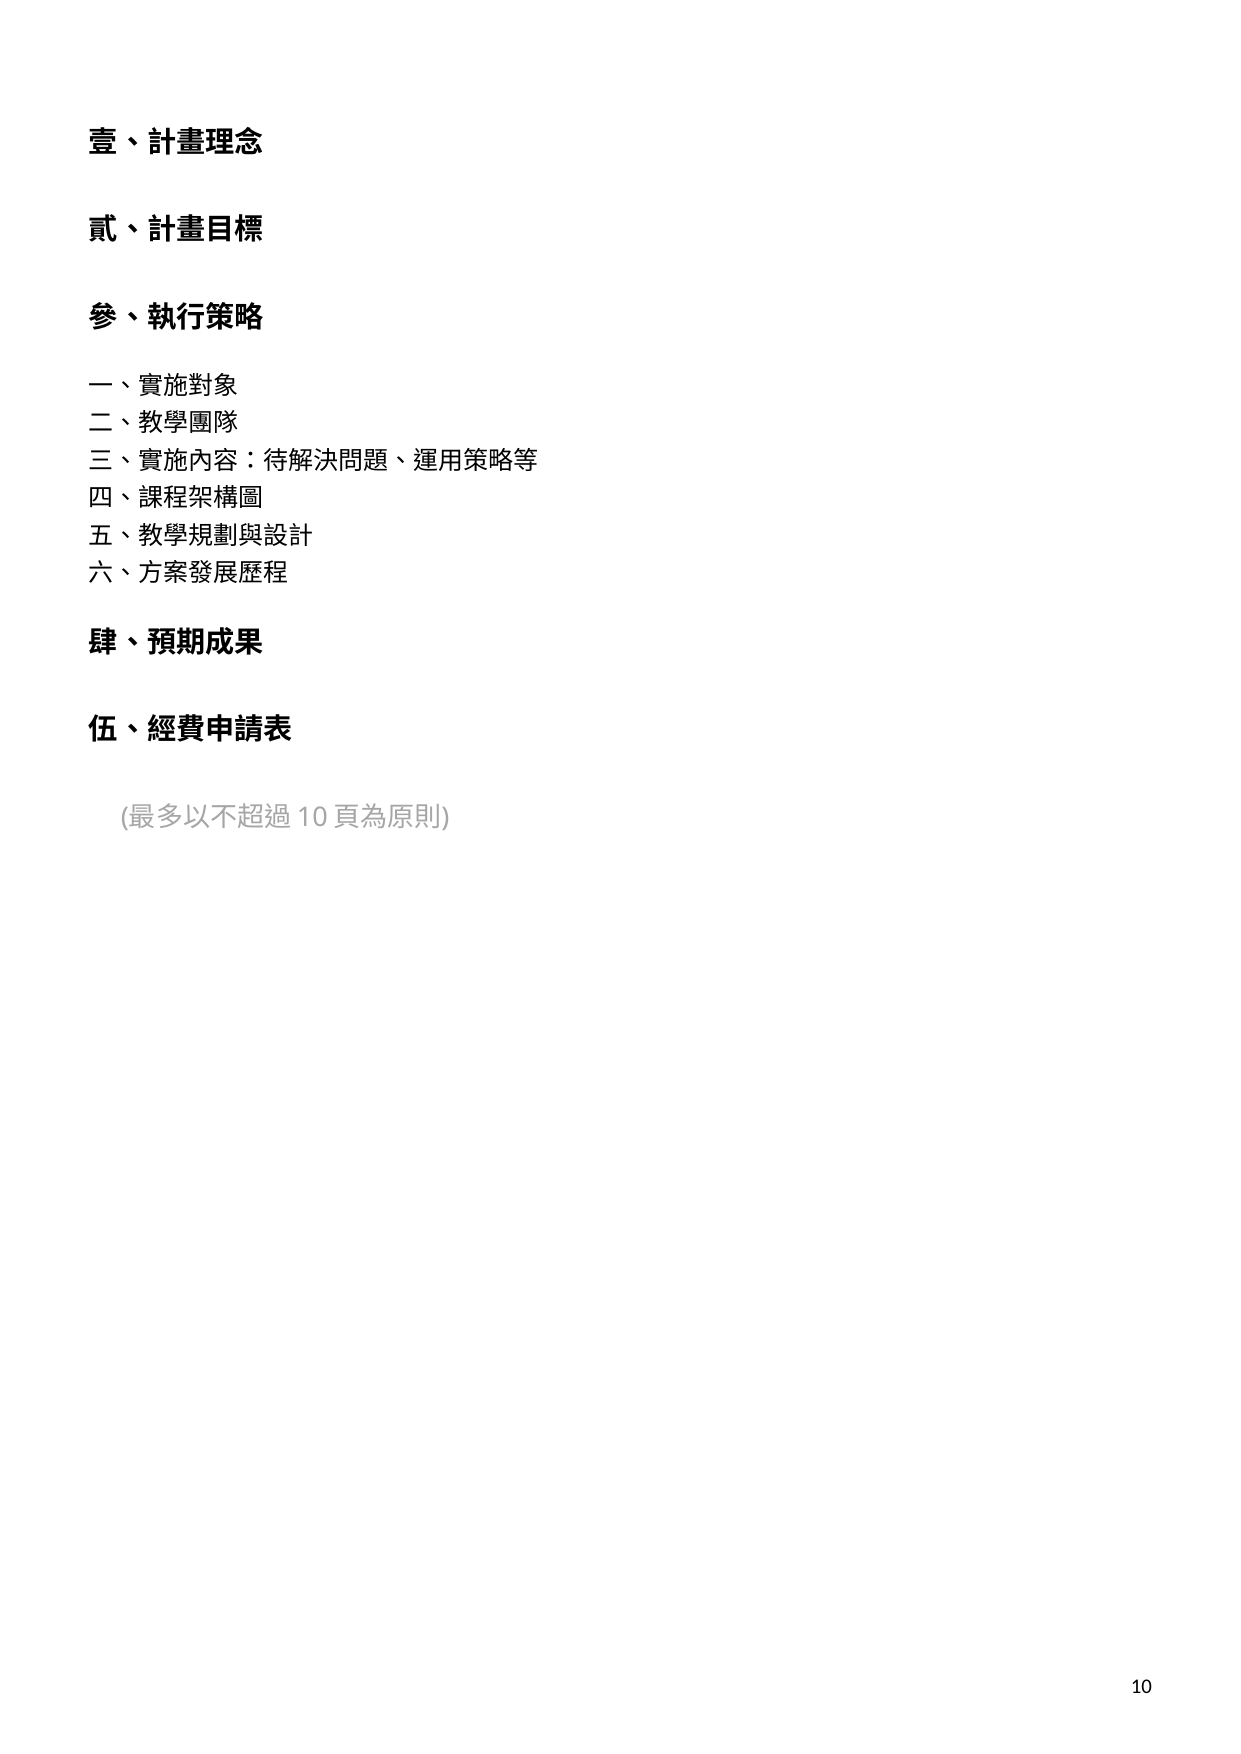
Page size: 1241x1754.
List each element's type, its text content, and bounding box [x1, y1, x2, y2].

text 六、方案發展歷程 [89, 552, 1152, 589]
text 五、教學規劃與設計 [89, 514, 1152, 552]
subtitle 參、執行策略 [89, 277, 1152, 352]
text 二、教學團隊 [89, 402, 1152, 439]
subtitle 伍、經費申請表 [89, 689, 1152, 764]
text (最多以不超過10頁為原則) [113, 777, 1152, 852]
text 一、實施對象 [89, 364, 1152, 402]
subtitle 壹、計畫理念 [89, 102, 1152, 177]
text 三、實施內容：待解決問題、運用策略等 [89, 439, 1152, 477]
subtitle 貳、計畫目標 [89, 189, 1152, 264]
text 四、課程架構圖 [89, 477, 1152, 514]
subtitle 肆、預期成果 [89, 602, 1152, 677]
